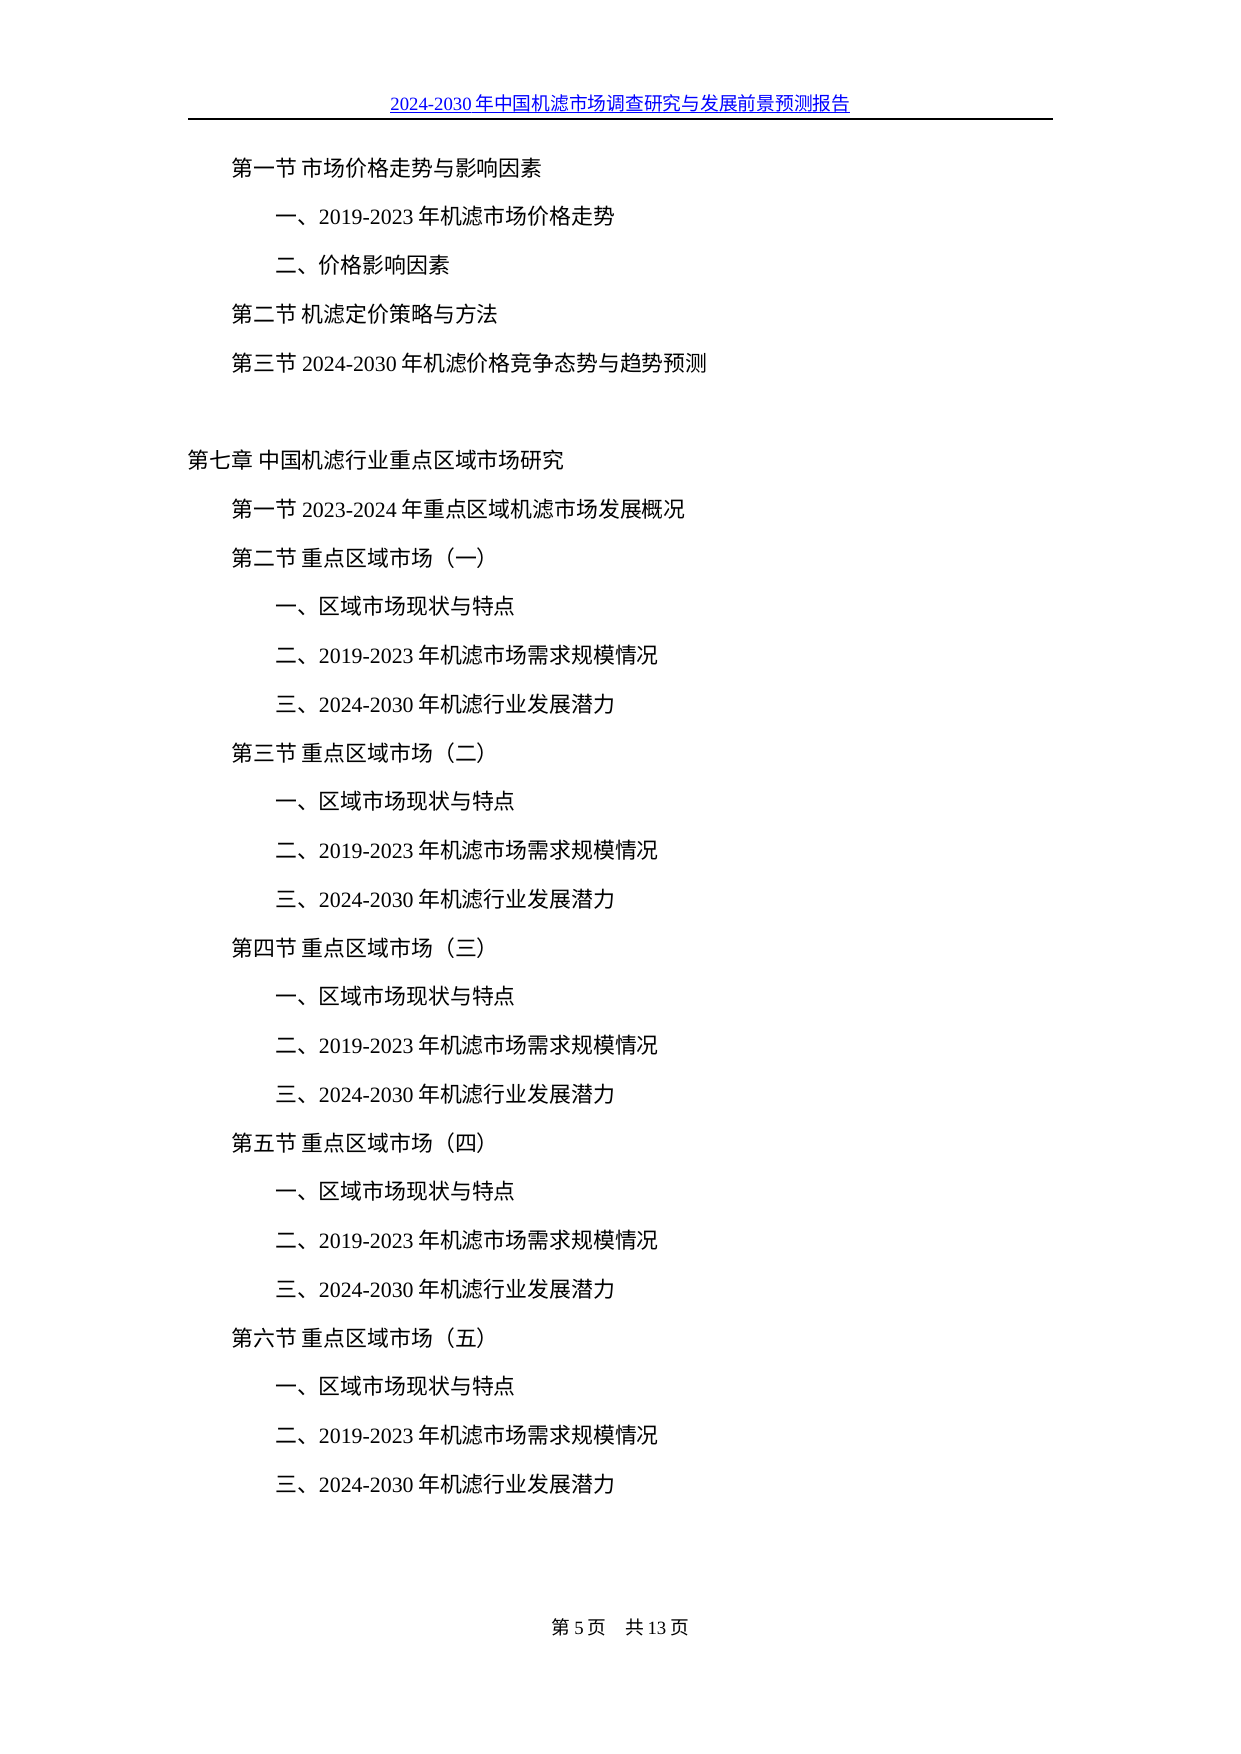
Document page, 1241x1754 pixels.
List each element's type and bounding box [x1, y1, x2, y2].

text [187, 150, 1053, 1499]
